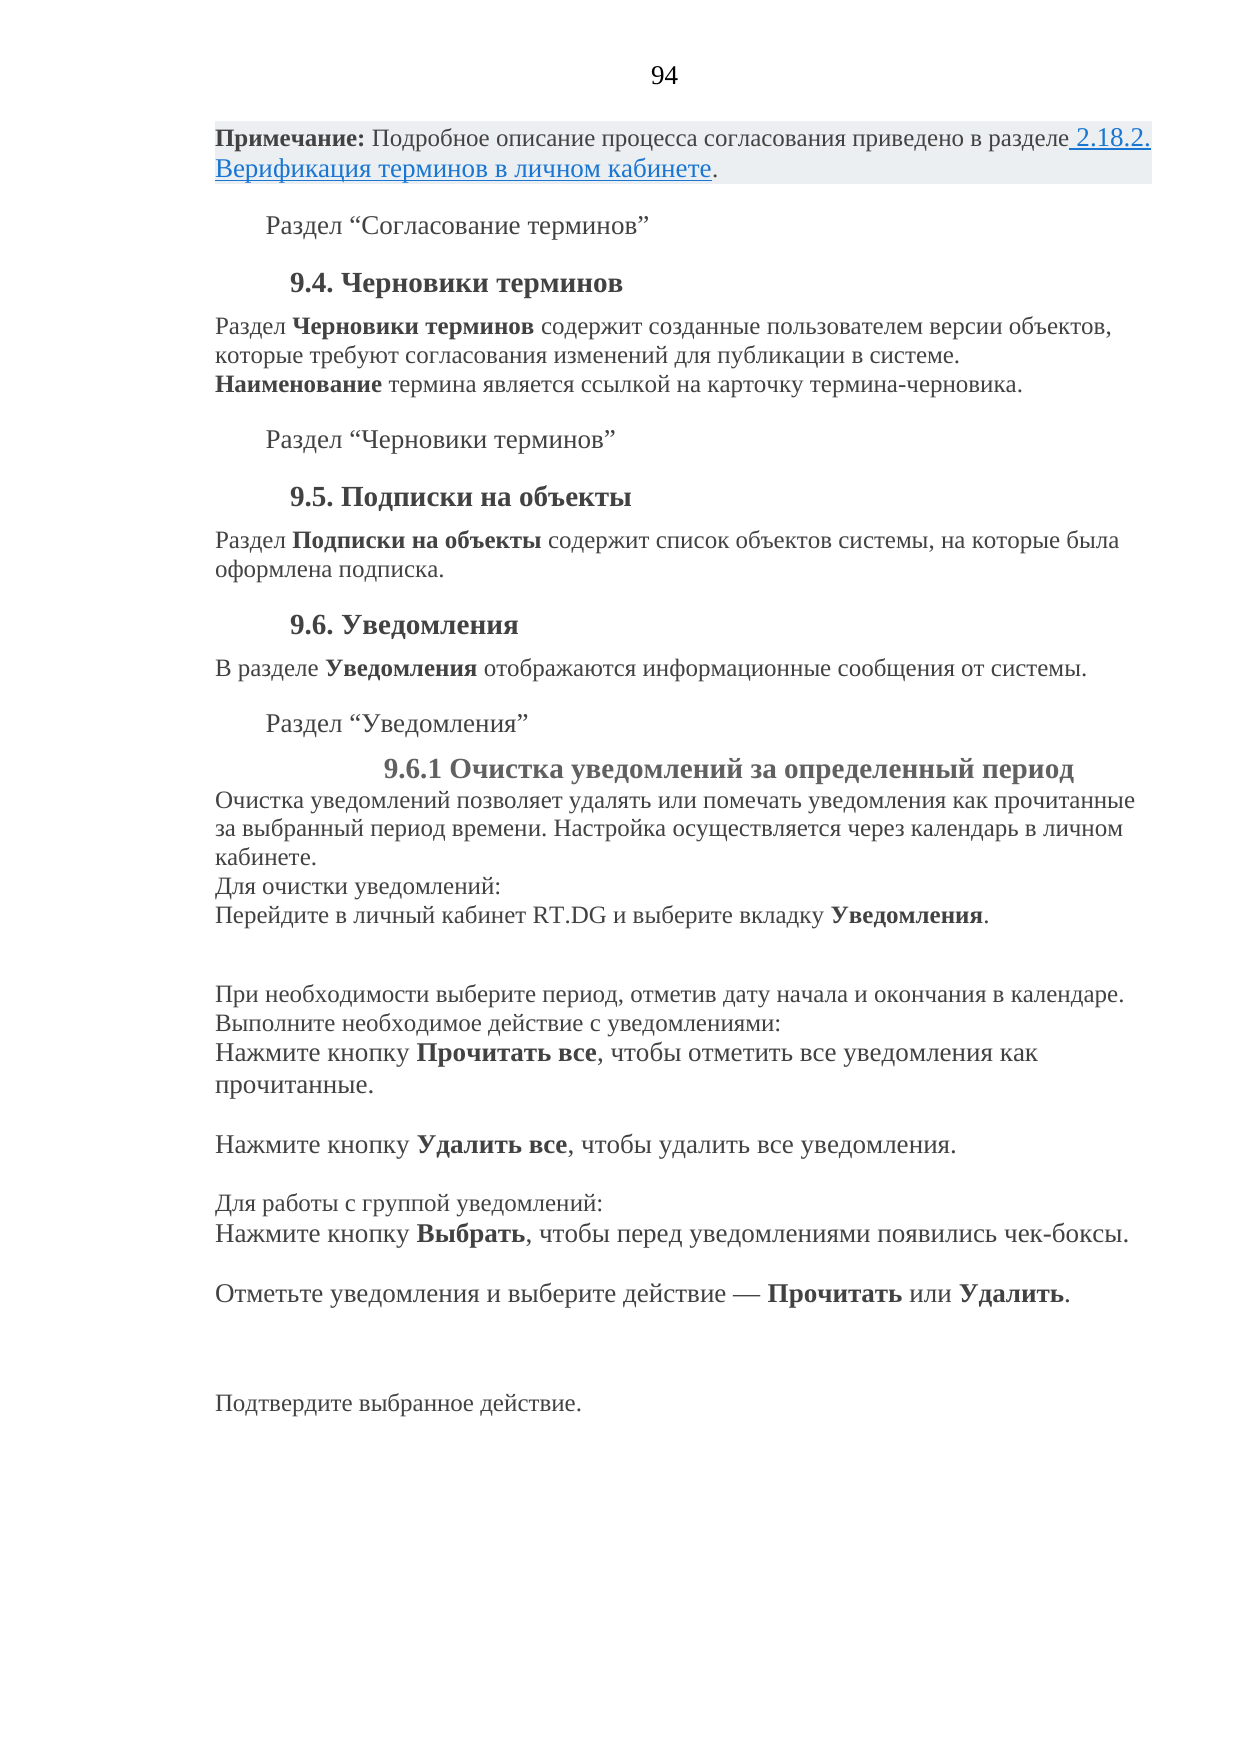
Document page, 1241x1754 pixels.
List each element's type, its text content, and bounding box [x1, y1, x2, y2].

text Отметьте уведомления и выберите действие — Прочитать или Удалить. [215, 1277, 1152, 1308]
text Перейдите в личный кабинет RT.DG и выберите вкладку Уведомления. [215, 900, 1152, 928]
text Нажмите кнопку Прочитать все, чтобы отметить все уведомления как прочитанные. [215, 1037, 1152, 1099]
text Раздел “Уведомления” [215, 682, 1152, 739]
text Нажмите кнопку Выбрать, чтобы перед уведомлениями появились чек-боксы. [215, 1217, 1152, 1248]
text В разделе Уведомления отображаются информационные сообщения от системы. [215, 653, 1152, 682]
text Выполните необходимое действие с уведомлениями: [215, 1008, 1152, 1037]
text Раздел Подписки на объекты содержит список объектов системы, на которые была оформлена подписка. [215, 525, 1152, 582]
text Раздел “Согласование терминов” [215, 184, 1152, 240]
subtitle 9.6. Уведомления [290, 607, 1152, 641]
text Примечание: Подробное описание процесса согласования приведено в разделе 2.18.2. Верификация терминов в личном кабинете. [215, 121, 1152, 184]
text Раздел Черновики терминов содержит созданные пользователем версии объектов, которые требуют согласования изменений для публикации в системе. [215, 311, 1152, 369]
text При необходимости выберите период, отметив дату начала и окончания в календаре. [215, 979, 1152, 1008]
text Подтвердите выбранное действие. [215, 1388, 1152, 1417]
text Для работы с группой уведомлений: [215, 1188, 1152, 1217]
text Наименование термина является ссылкой на карточку термина-черновика. [215, 369, 1152, 397]
text Очистка уведомлений позволяет удалять или помечать уведомления как прочитанные за выбранный период времени. Настройка осуществляется через календарь в личном кабинете. [215, 785, 1152, 871]
text Раздел “Черновики терминов” [215, 397, 1152, 454]
subtitle 9.4. Черновики терминов [290, 265, 1152, 299]
text Нажмите кнопку Удалить все, чтобы удалить все уведомления. [215, 1128, 1152, 1159]
subtitle 9.6.1 Очистка уведомлений за определенный период [383, 751, 1152, 785]
subtitle 9.5. Подписки на объекты [290, 479, 1152, 512]
text Для очистки уведомлений: [215, 871, 1152, 900]
